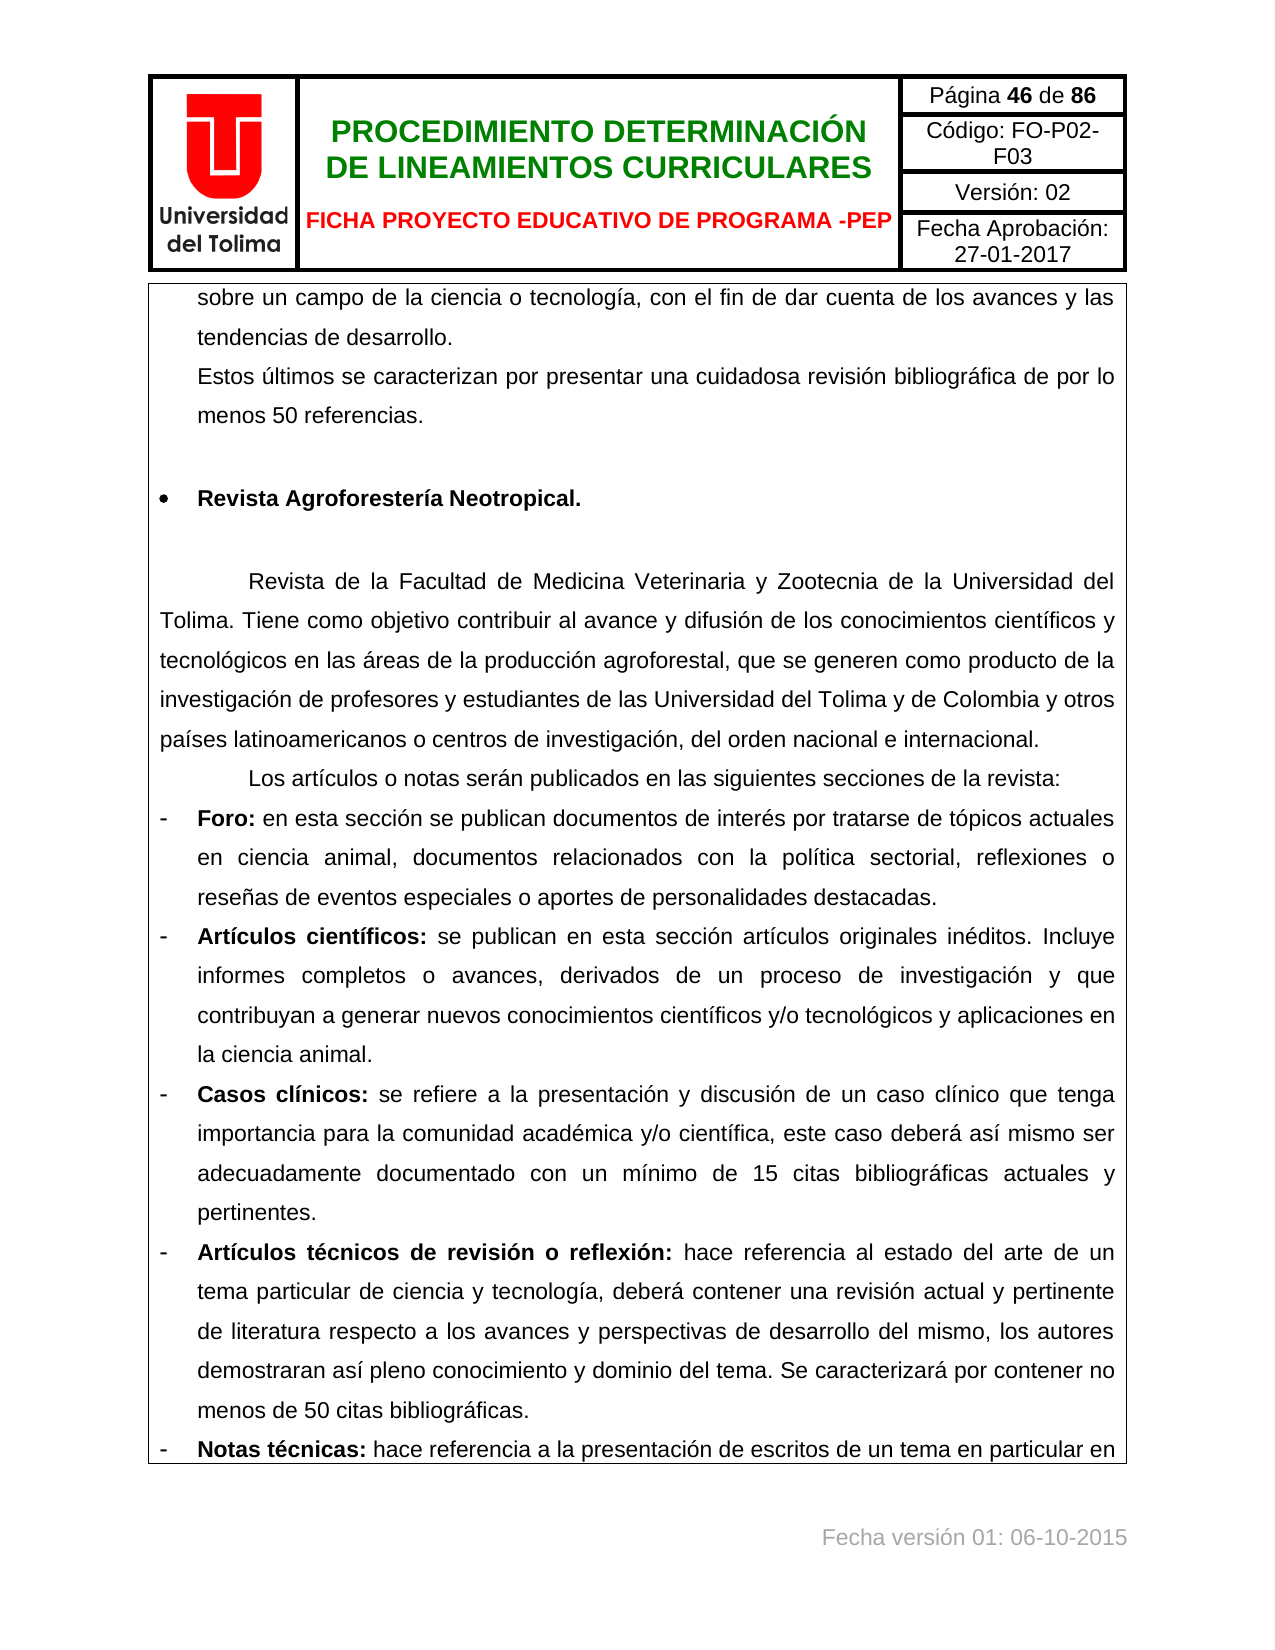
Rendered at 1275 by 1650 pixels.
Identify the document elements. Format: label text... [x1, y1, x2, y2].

picture [160, 94, 288, 252]
